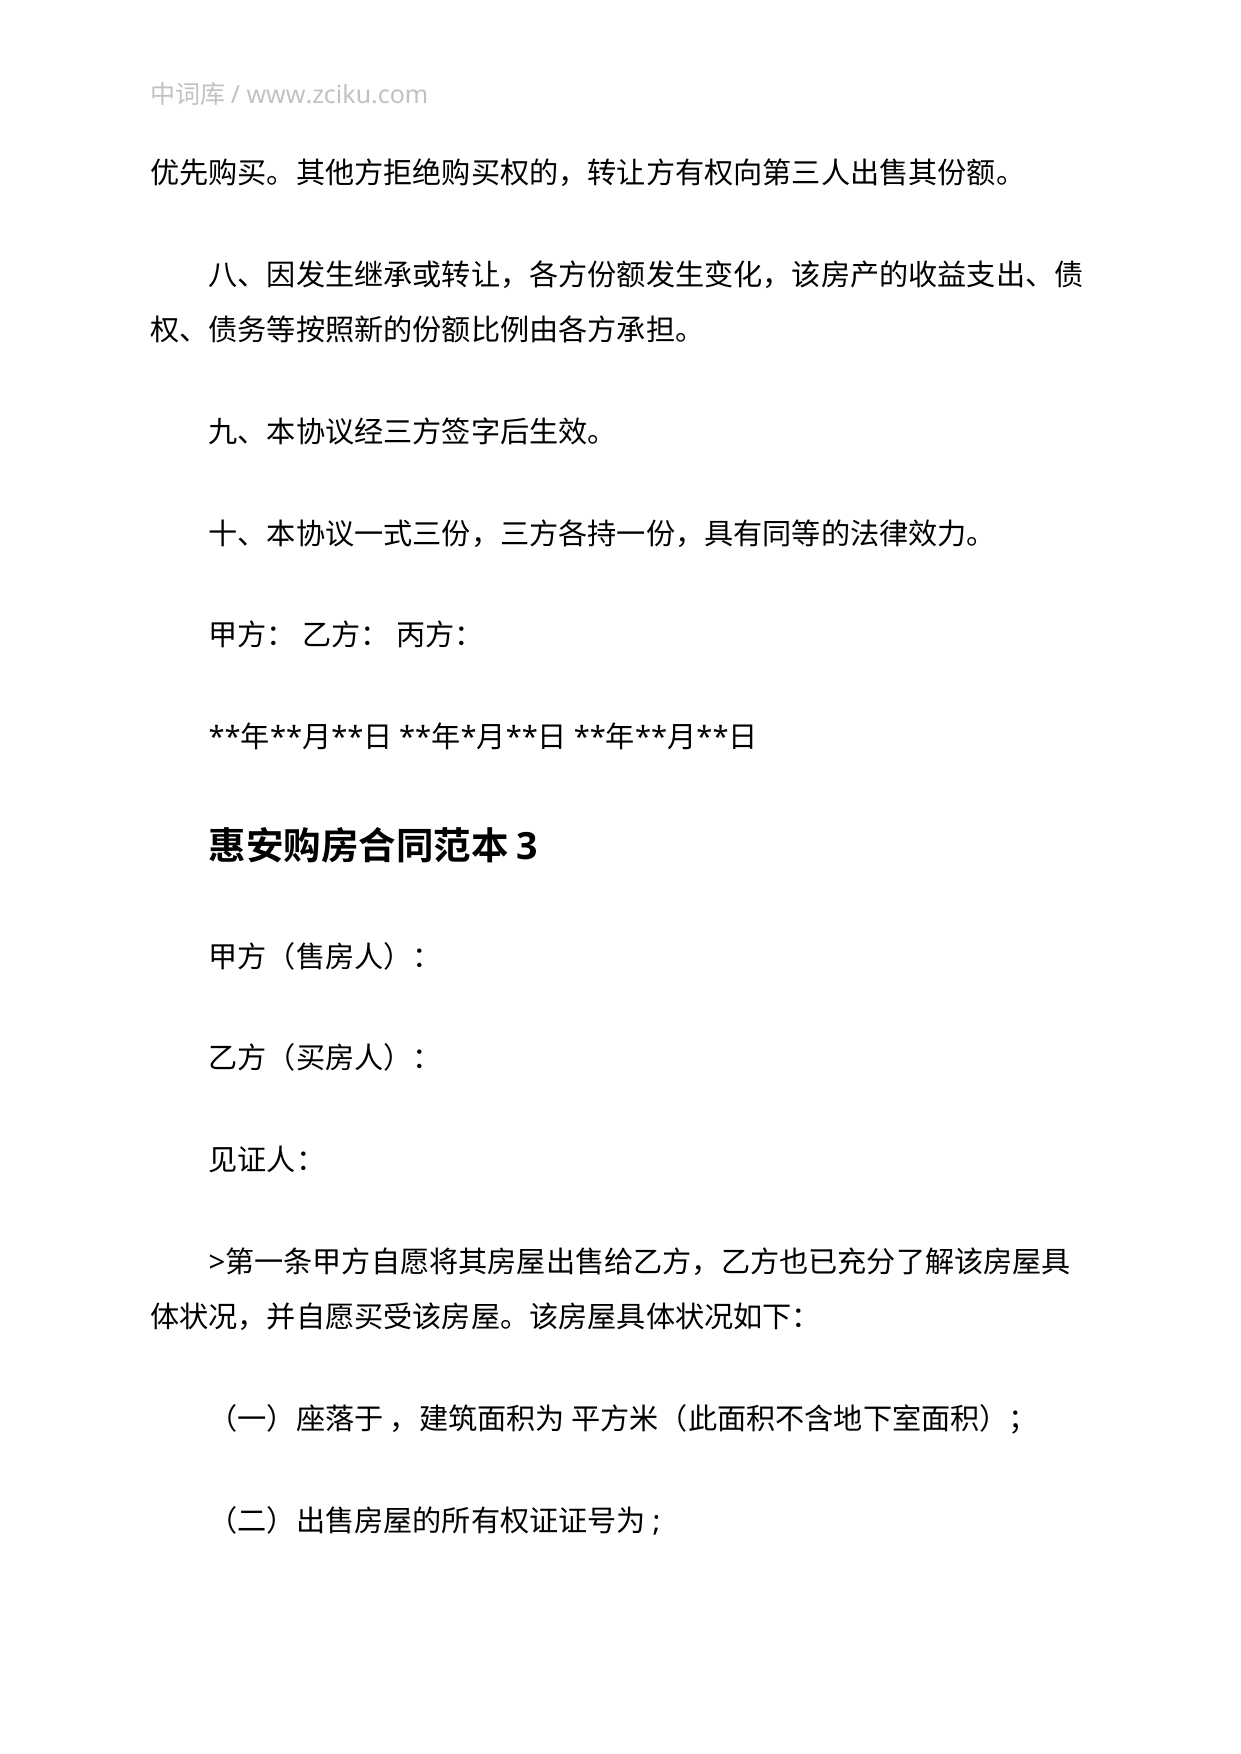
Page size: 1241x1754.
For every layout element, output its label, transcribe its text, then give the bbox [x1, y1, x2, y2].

text 见证人： [150, 1137, 1090, 1179]
text 甲方（售房人）： [150, 933, 1090, 976]
text 惠安购房合同范本3 [150, 816, 1090, 870]
text **年**月**日 **年*月**日 **年**月**日 [150, 714, 1090, 756]
text 乙方（买房人）： [150, 1035, 1090, 1077]
text 八、因发生继承或转让，各方份额发生变化，该房产的收益支出、债权、债务等按照新的份额比例由各方承担。 [150, 252, 1090, 349]
text >第一条甲方自愿将其房屋出售给乙方，乙方也已充分了解该房屋具体状况，并自愿买受该房屋。该房屋具体状况如下： [150, 1239, 1090, 1336]
text （一）座落于 ，建筑面积为 平方米（此面积不含地下室面积）； [150, 1395, 1090, 1438]
text 甲方： 乙方： 丙方： [150, 612, 1090, 654]
text （二）出售房屋的所有权证证号为 ; [150, 1497, 1090, 1539]
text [150, 150, 1090, 192]
text 十、本协议一式三份，三方各持一份，具有同等的法律效力。 [150, 510, 1090, 552]
text 九、本协议经三方签字后生效。 [150, 408, 1090, 451]
